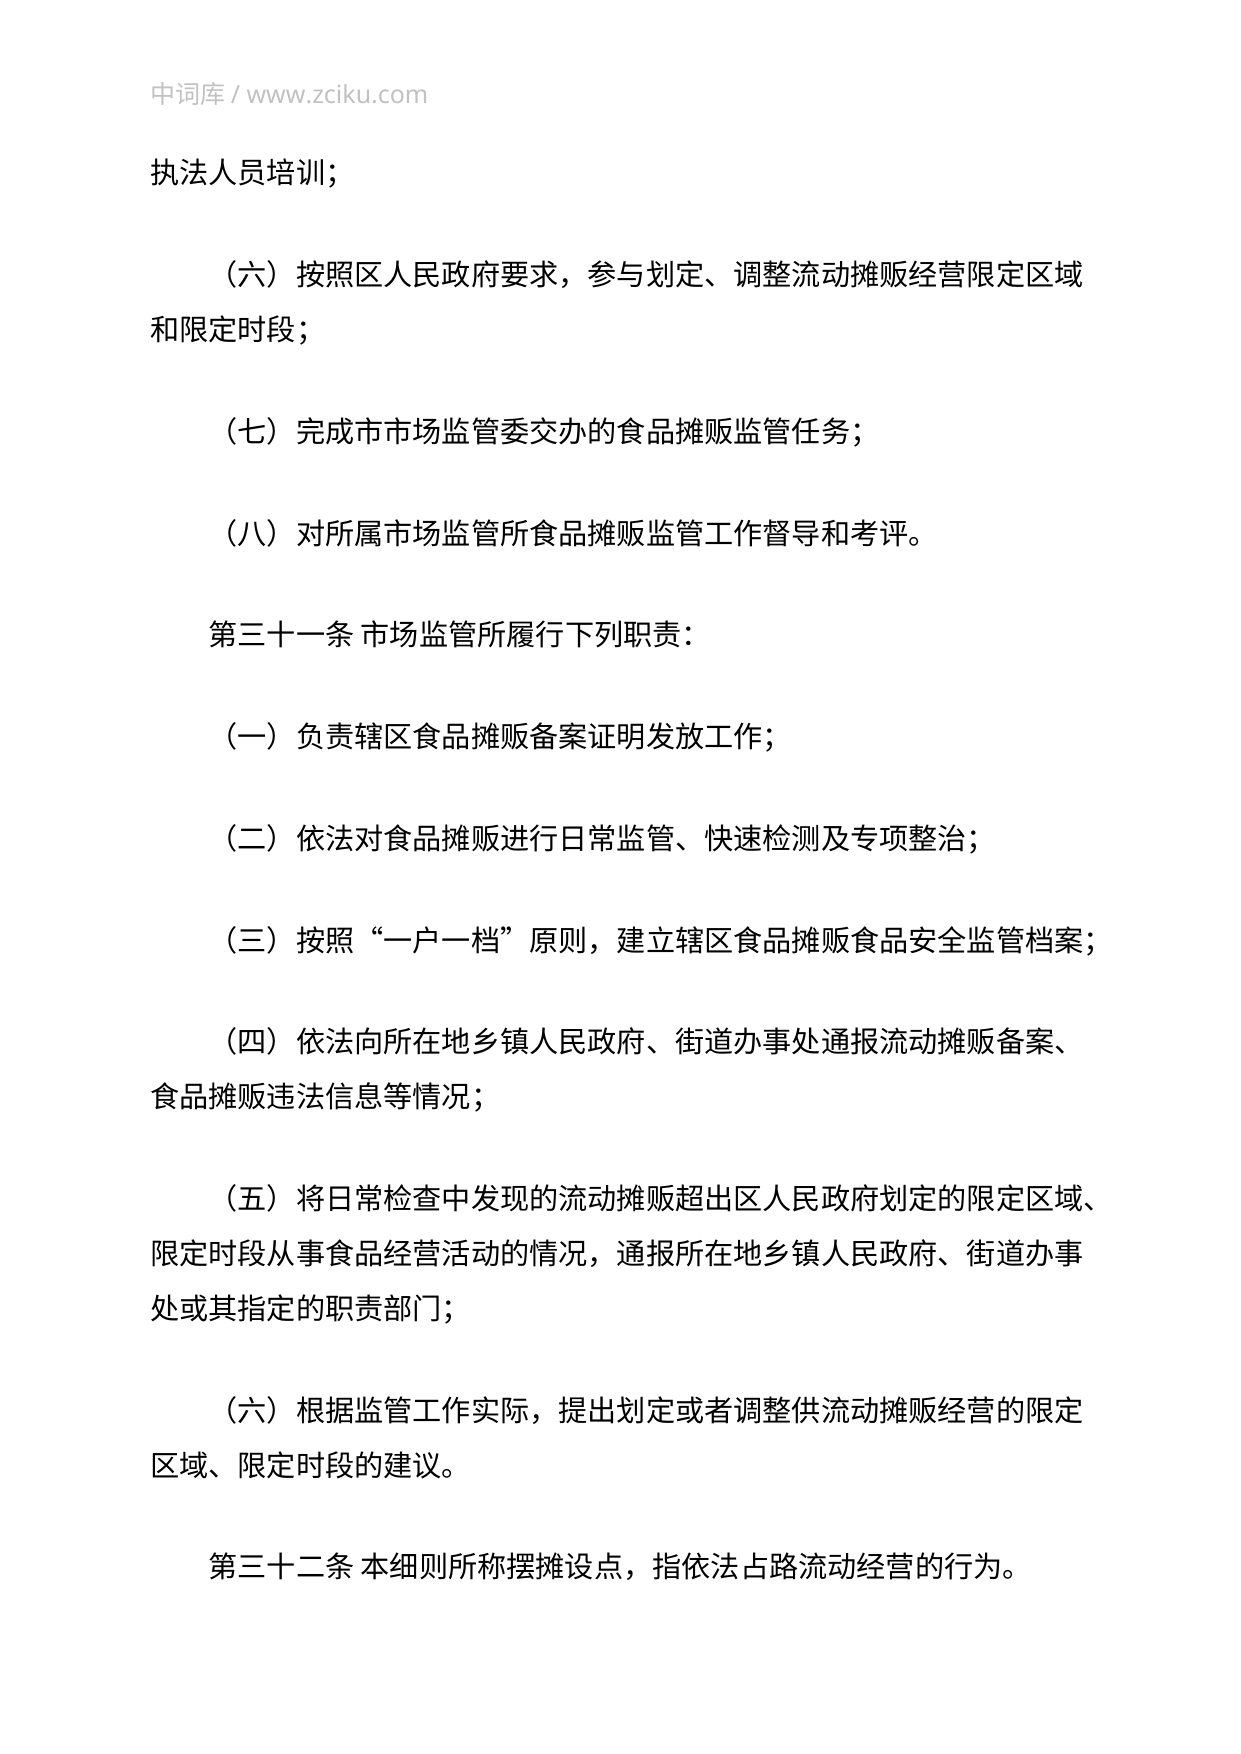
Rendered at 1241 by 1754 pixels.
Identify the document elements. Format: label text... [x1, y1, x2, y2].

text 第三十一条 市场监管所履行下列职责： [150, 612, 1090, 654]
text （一）负责辖区食品摊贩备案证明发放工作； [150, 714, 1090, 756]
text （二）依法对食品摊贩进行日常监管、快速检测及专项整治； [150, 816, 1090, 858]
text （六）根据监管工作实际，提出划定或者调整供流动摊贩经营的限定区域、限定时段的建议。 [150, 1387, 1090, 1484]
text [150, 150, 1090, 192]
text （五）将日常检查中发现的流动摊贩超出区人民政府划定的限定区域、限定时段从事食品经营活动的情况，通报所在地乡镇人民政府、街道办事处或其指定的职责部门； [150, 1176, 1090, 1328]
text （六）按照区人民政府要求，参与划定、调整流动摊贩经营限定区域和限定时段； [150, 252, 1090, 349]
text （七）完成市市场监管委交办的食品摊贩监管任务； [150, 408, 1090, 451]
text （四）依法向所在地乡镇人民政府、街道办事处通报流动摊贩备案、食品摊贩违法信息等情况； [150, 1019, 1090, 1116]
text 第三十二条 本细则所称摆摊设点，指依法占路流动经营的行为。 [150, 1544, 1090, 1586]
text （三）按照“一户一档”原则，建立辖区食品摊贩食品安全监管档案； [150, 917, 1090, 959]
text （八）对所属市场监管所食品摊贩监管工作督导和考评。 [150, 510, 1090, 552]
